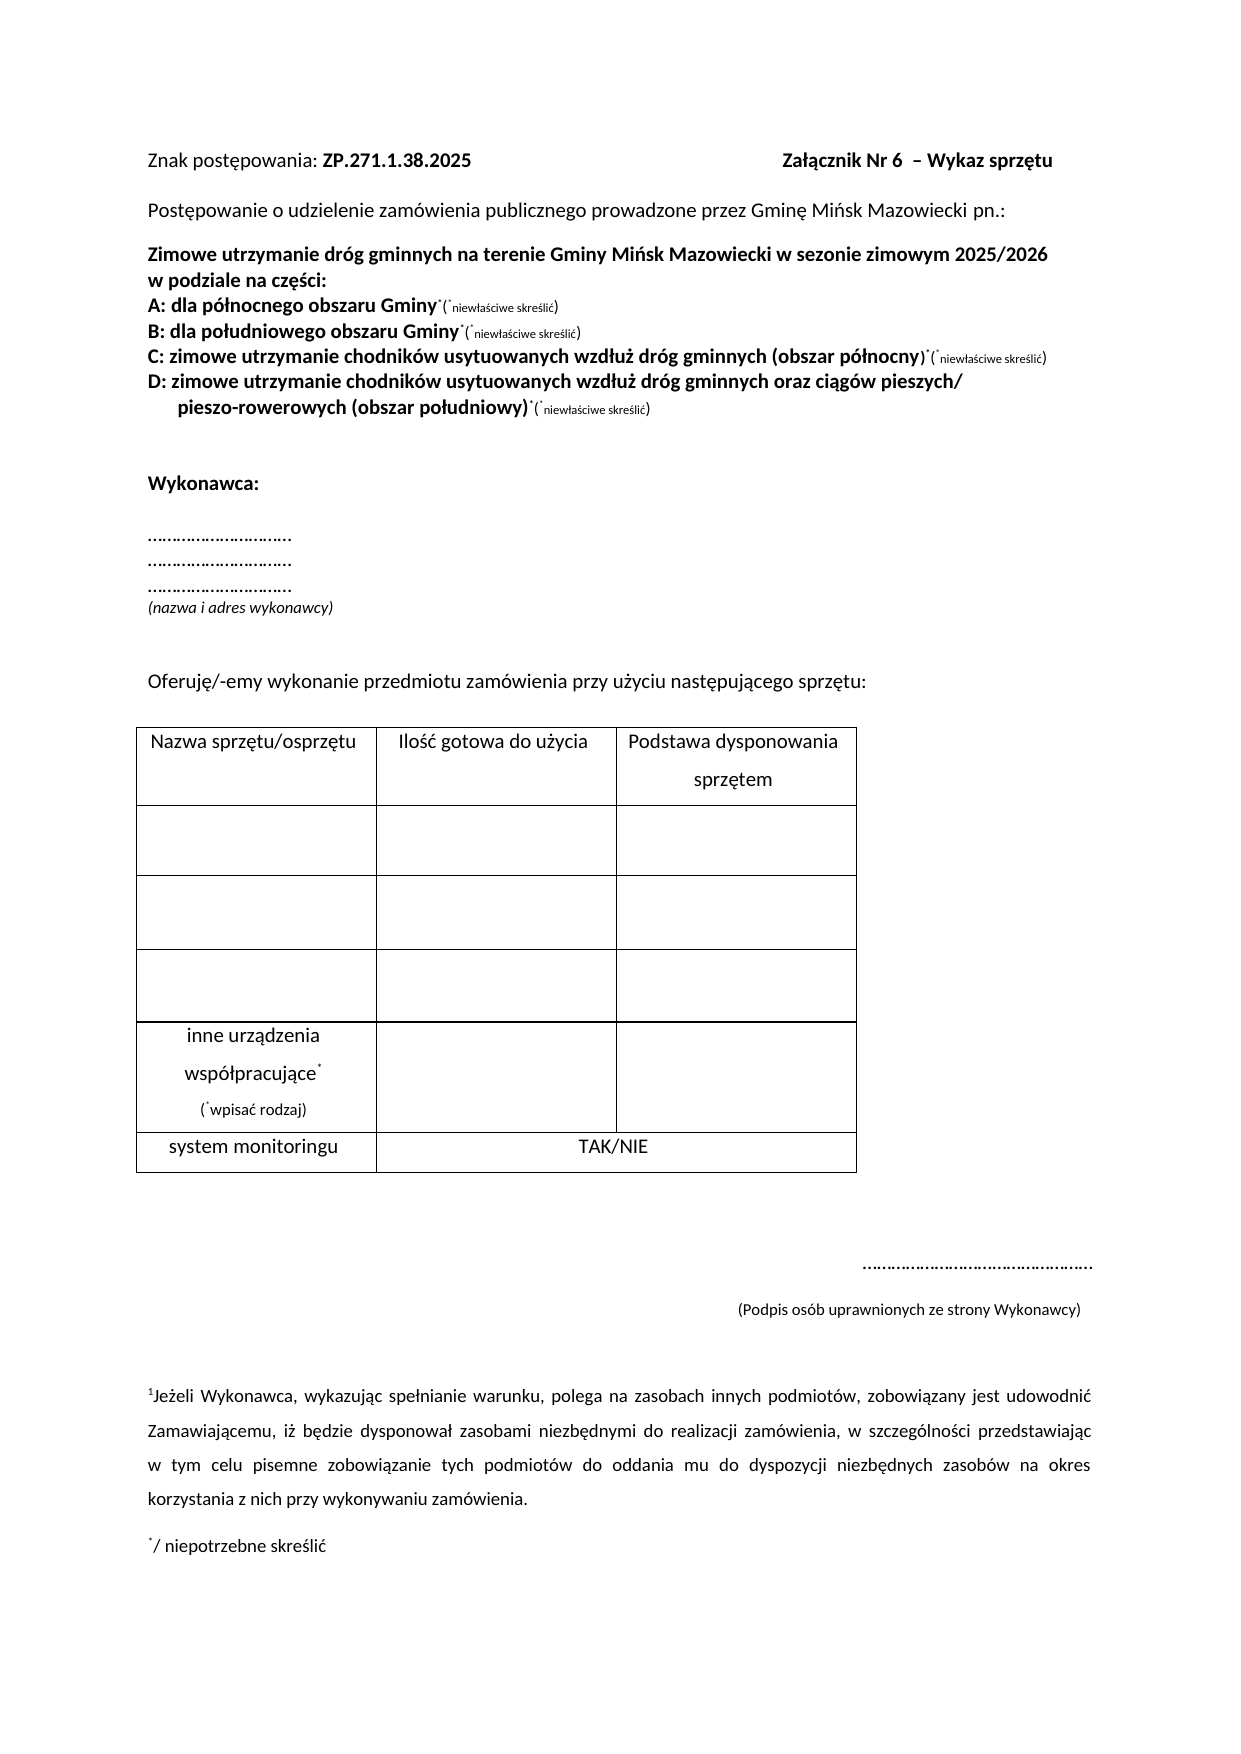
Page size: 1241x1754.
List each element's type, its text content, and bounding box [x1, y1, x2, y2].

text ………………………… [148, 572, 472, 597]
table_cell [137, 950, 376, 1021]
text pieszo-rowerowych (obszar południowy)*(*niewłaściwe skreślić) [177, 394, 1093, 419]
table_cell [617, 950, 856, 1021]
table_cell [377, 1023, 616, 1132]
text Wykonawca: [148, 470, 1093, 496]
text 1Jeżeli Wykonawca, wykazując spełnianie warunku, polega na zasobach innych podmiotów, zobowiązany jest udowodnić Zamawiającemu, iż będzie dysponował zasobami niezbędnymi do realizacji zamówienia, w szczególności przedstawiając w tym celu pisemne zobowiązanie tych podmiotów do oddania mu do dyspozycji niezbędnych zasobów na okres korzystania z nich przy wykonywaniu zamówienia. [148, 1384, 1093, 1511]
text */ niepotrzebne skreślić [148, 1534, 1093, 1557]
text ………………………… [148, 547, 472, 572]
table_header Ilość gotowa do użycia [377, 728, 616, 804]
table_cell system monitoringu [137, 1133, 376, 1172]
text D: zimowe utrzymanie chodników usytuowanych wzdłuż dróg gminnych oraz ciągów pieszych/ [148, 369, 1093, 394]
text (Podpis osób uprawnionych ze strony Wykonawcy) [664, 1299, 1196, 1319]
table_cell [617, 806, 856, 875]
text B: dla południowego obszaru Gminy*(*niewłaściwe skreślić) [148, 318, 1093, 343]
table_header Nazwa sprzętu/osprzętu [137, 728, 376, 804]
table_cell inne urządzenia współpracujące* (*wpisać rodzaj) [137, 1023, 376, 1132]
table_cell [617, 876, 856, 949]
text (nazwa i adres wykonawcy) [148, 597, 472, 618]
text Zimowe utrzymanie dróg gminnych na terenie Gminy Mińsk Mazowiecki w sezonie zimowym 2025/2026 [148, 242, 1093, 267]
text Oferuję/-emy wykonanie przedmiotu zamówienia przy użyciu następującego sprzętu: [148, 668, 1093, 693]
text C: zimowe utrzymanie chodników usytuowanych wzdłuż dróg gminnych (obszar północny)*(*niewłaściwe skreślić) [148, 343, 1093, 369]
text Postępowanie o udzielenie zamówienia publicznego prowadzone przez Gminę Mińsk Mazowiecki pn.: [148, 198, 1093, 223]
text Znak postępowania: ZP.271.1.38.2025 Załącznik Nr 6 – Wykaz sprzętu [148, 148, 1093, 173]
table_cell [137, 876, 376, 949]
table_cell TAK/NIE [377, 1133, 856, 1172]
text ………………………………………… [148, 1249, 1093, 1274]
text ………………………… [148, 521, 472, 547]
table_cell [377, 806, 616, 875]
table_cell [137, 806, 376, 875]
table_cell [617, 1023, 856, 1132]
table_cell [377, 950, 616, 1021]
table_header Podstawa dysponowania sprzętem [617, 728, 856, 804]
text w podziale na części: [148, 267, 1093, 292]
text A: dla północnego obszaru Gminy*(*niewłaściwe skreślić) [148, 292, 1093, 318]
table_cell [377, 876, 616, 949]
